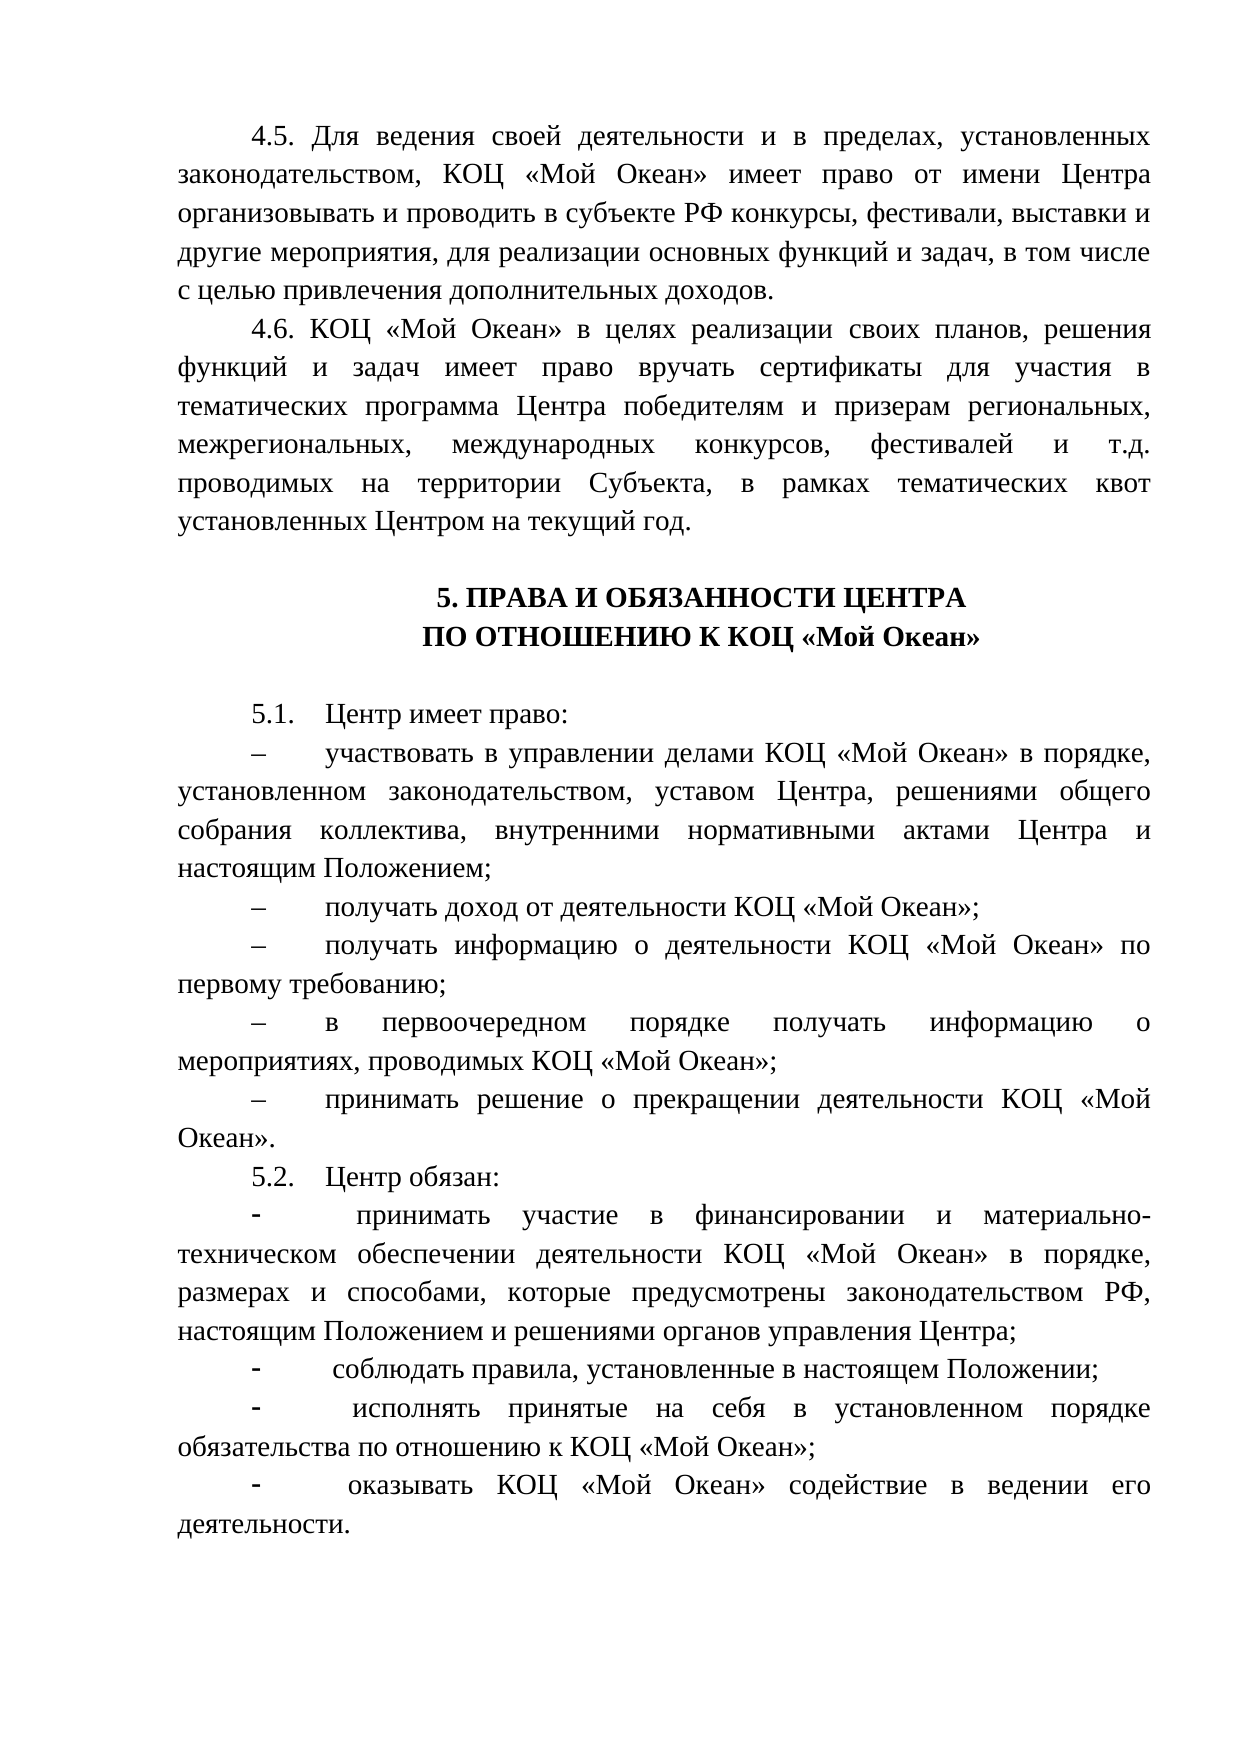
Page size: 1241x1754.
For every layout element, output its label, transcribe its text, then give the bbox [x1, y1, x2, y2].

text – получать доход от деятельности КОЦ «Мой Океан»; [177, 889, 1152, 922]
text – принимать решение о прекращении деятельности КОЦ «Мой Океан». [177, 1082, 1152, 1154]
text 4.6. КОЦ «Мой Океан» в целях реализации своих планов, решения функций и задач имеет право вручать сертификаты для участия в тематических программа Центра победителям и призерам региональных, межрегиональных, международных конкурсов, фестивалей и т.д. проводимых на территории Субъекта, в рамках тематических квот установленных Центром на текущий год. [177, 311, 1152, 537]
text 5.2. Центр обязан: [177, 1159, 1152, 1192]
text 5.1. Центр имеет право: [177, 696, 1152, 730]
text 4.5. Для ведения своей деятельности и в пределах, установленных законодательством, КОЦ «Мой Океан» имеет право от имени Центра организовывать и проводить в субъекте РФ конкурсы, фестивали, выставки и другие мероприятия, для реализации основных функций и задач, в том числе с целью привлечения дополнительных доходов. [177, 118, 1152, 306]
list соблюдать правила, установленные в настоящем Положении; [177, 1352, 1152, 1385]
text 5. ПРАВА И ОБЯЗАННОСТИ ЦЕНТРА [177, 581, 1152, 614]
list оказывать КОЦ «Мой Океан» содействие в ведении его деятельности. [177, 1467, 1152, 1539]
text ПО ОТНОШЕНИЮ К КОЦ «Мой Океан» [177, 619, 1152, 653]
text – участвовать в управлении делами КОЦ «Мой Океан» в порядке, установленном законодательством, уставом Центра, решениями общего собрания коллектива, внутренними нормативными актами Центра и настоящим Положением; [177, 735, 1152, 884]
text – получать информацию о деятельности КОЦ «Мой Океан» по первому требованию; [177, 927, 1152, 999]
list принимать участие в финансировании и материально-техническом обеспечении деятельности КОЦ «Мой Океан» в порядке, размерах и способами, которые предусмотрены законодательством РФ, настоящим Положением и решениями органов управления Центра; [177, 1197, 1152, 1347]
text – в первоочередном порядке получать информацию о мероприятиях, проводимых КОЦ «Мой Океан»; [177, 1004, 1152, 1077]
list исполнять принятые на себя в установленном порядке обязательства по отношению к КОЦ «Мой Океан»; [177, 1390, 1152, 1462]
